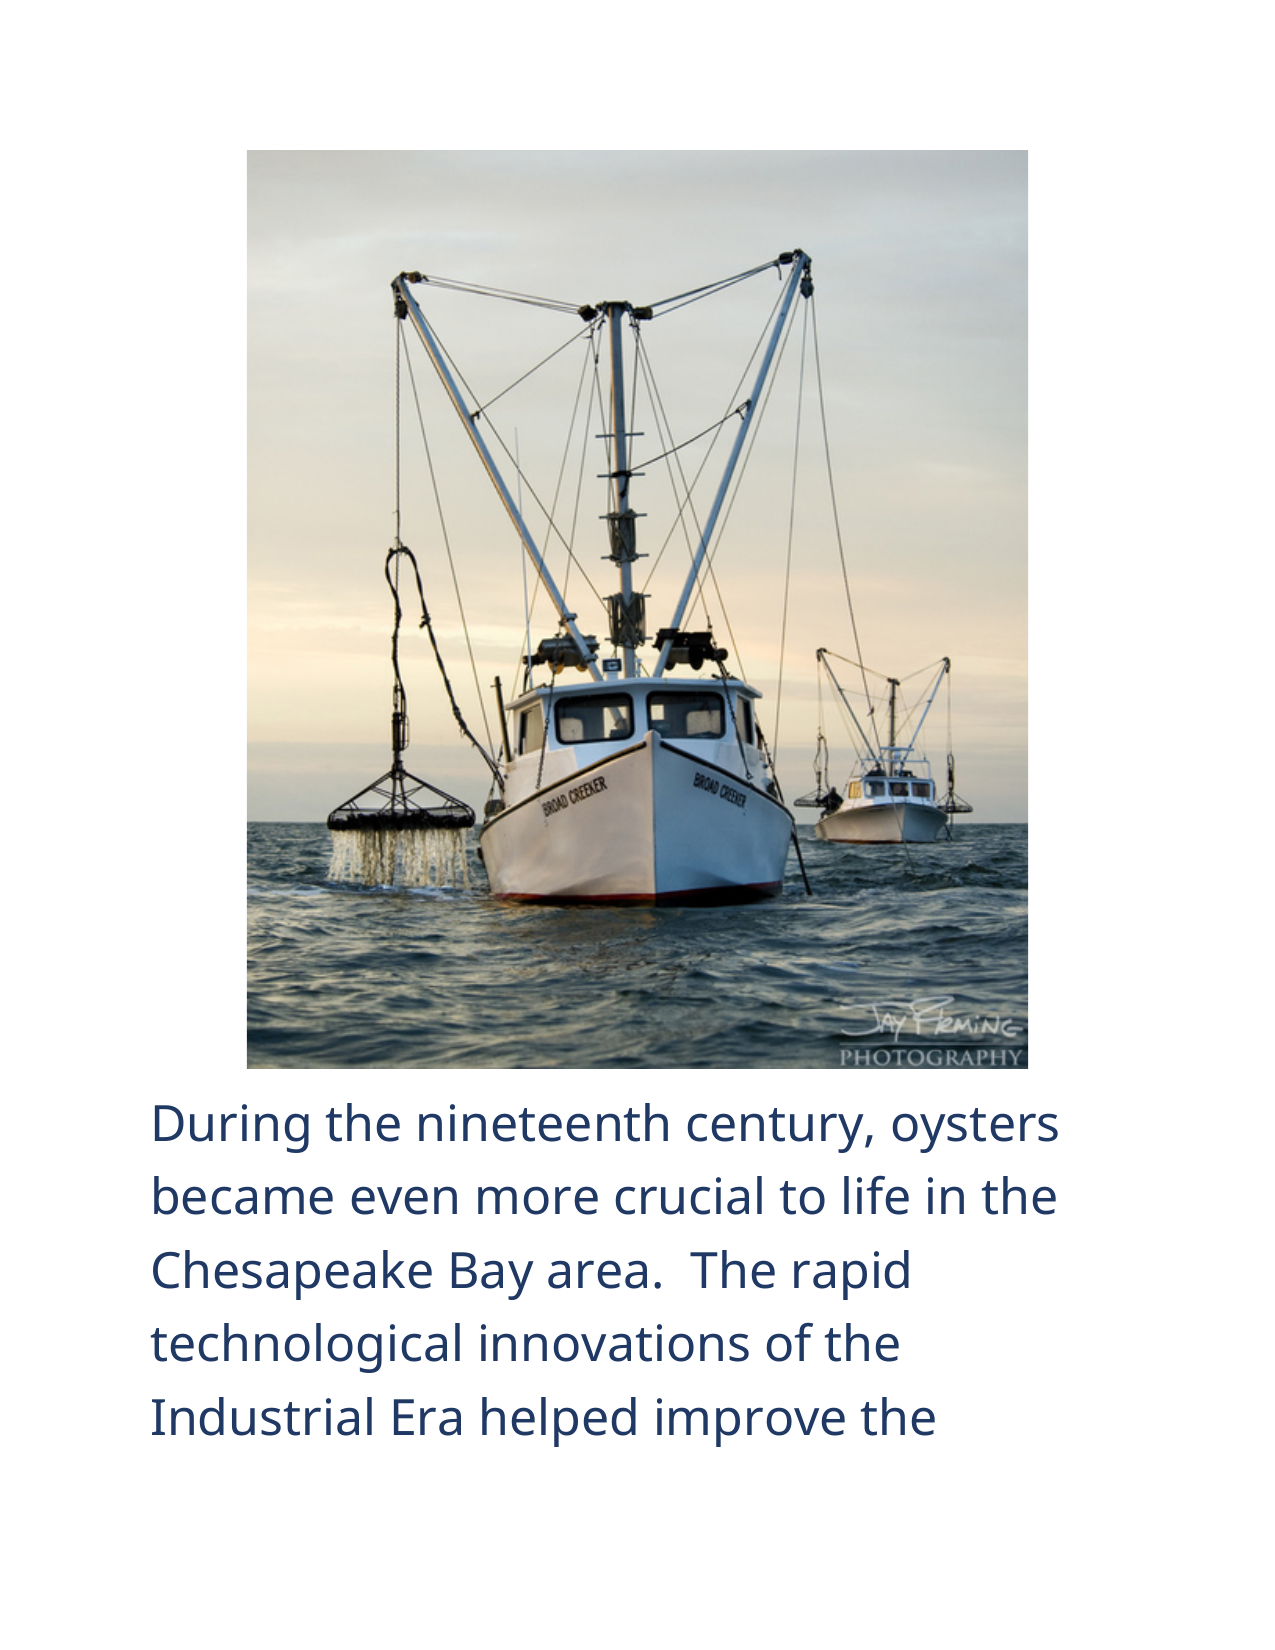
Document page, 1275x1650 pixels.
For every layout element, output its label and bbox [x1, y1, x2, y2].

picture [246, 150, 1029, 1069]
text [150, 1088, 1125, 1450]
